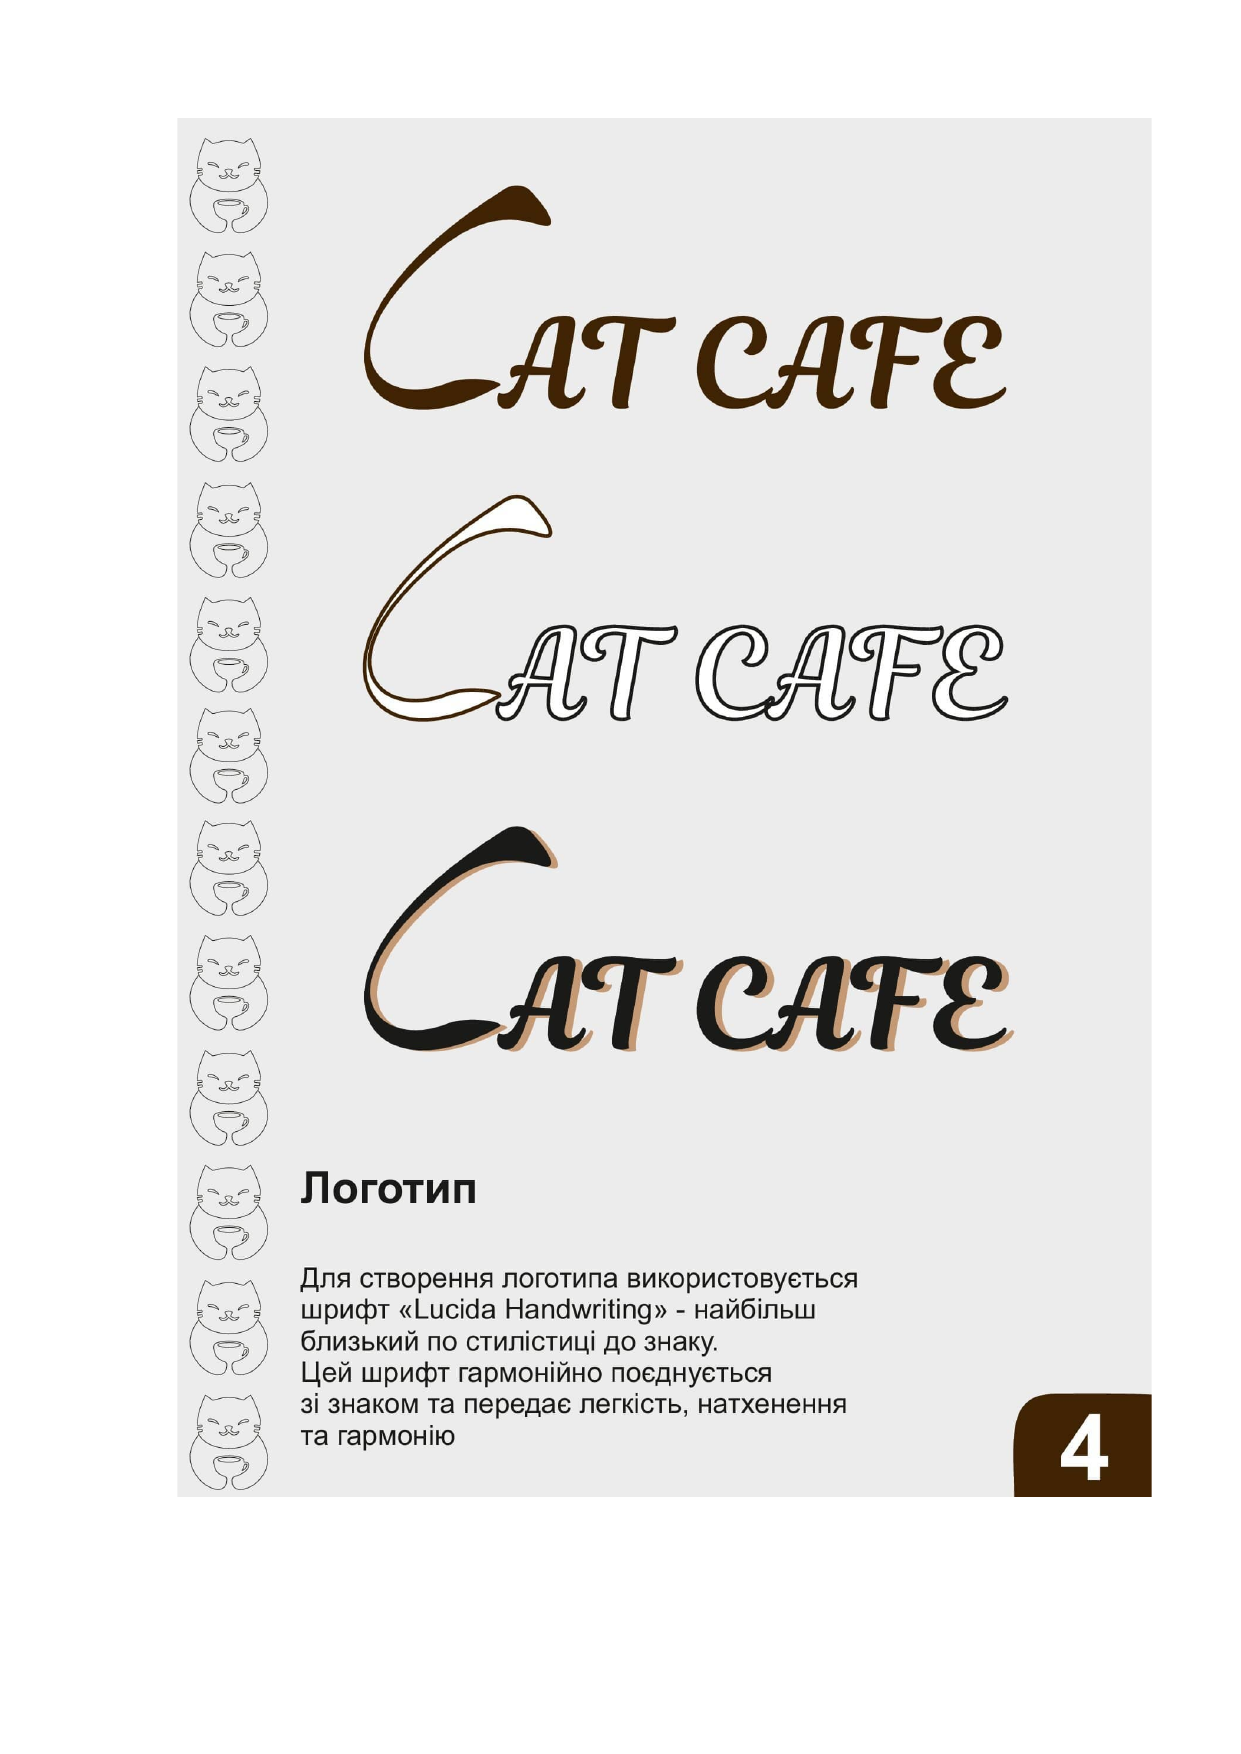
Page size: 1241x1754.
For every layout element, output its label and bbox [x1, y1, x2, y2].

picture [177, 118, 1152, 1497]
